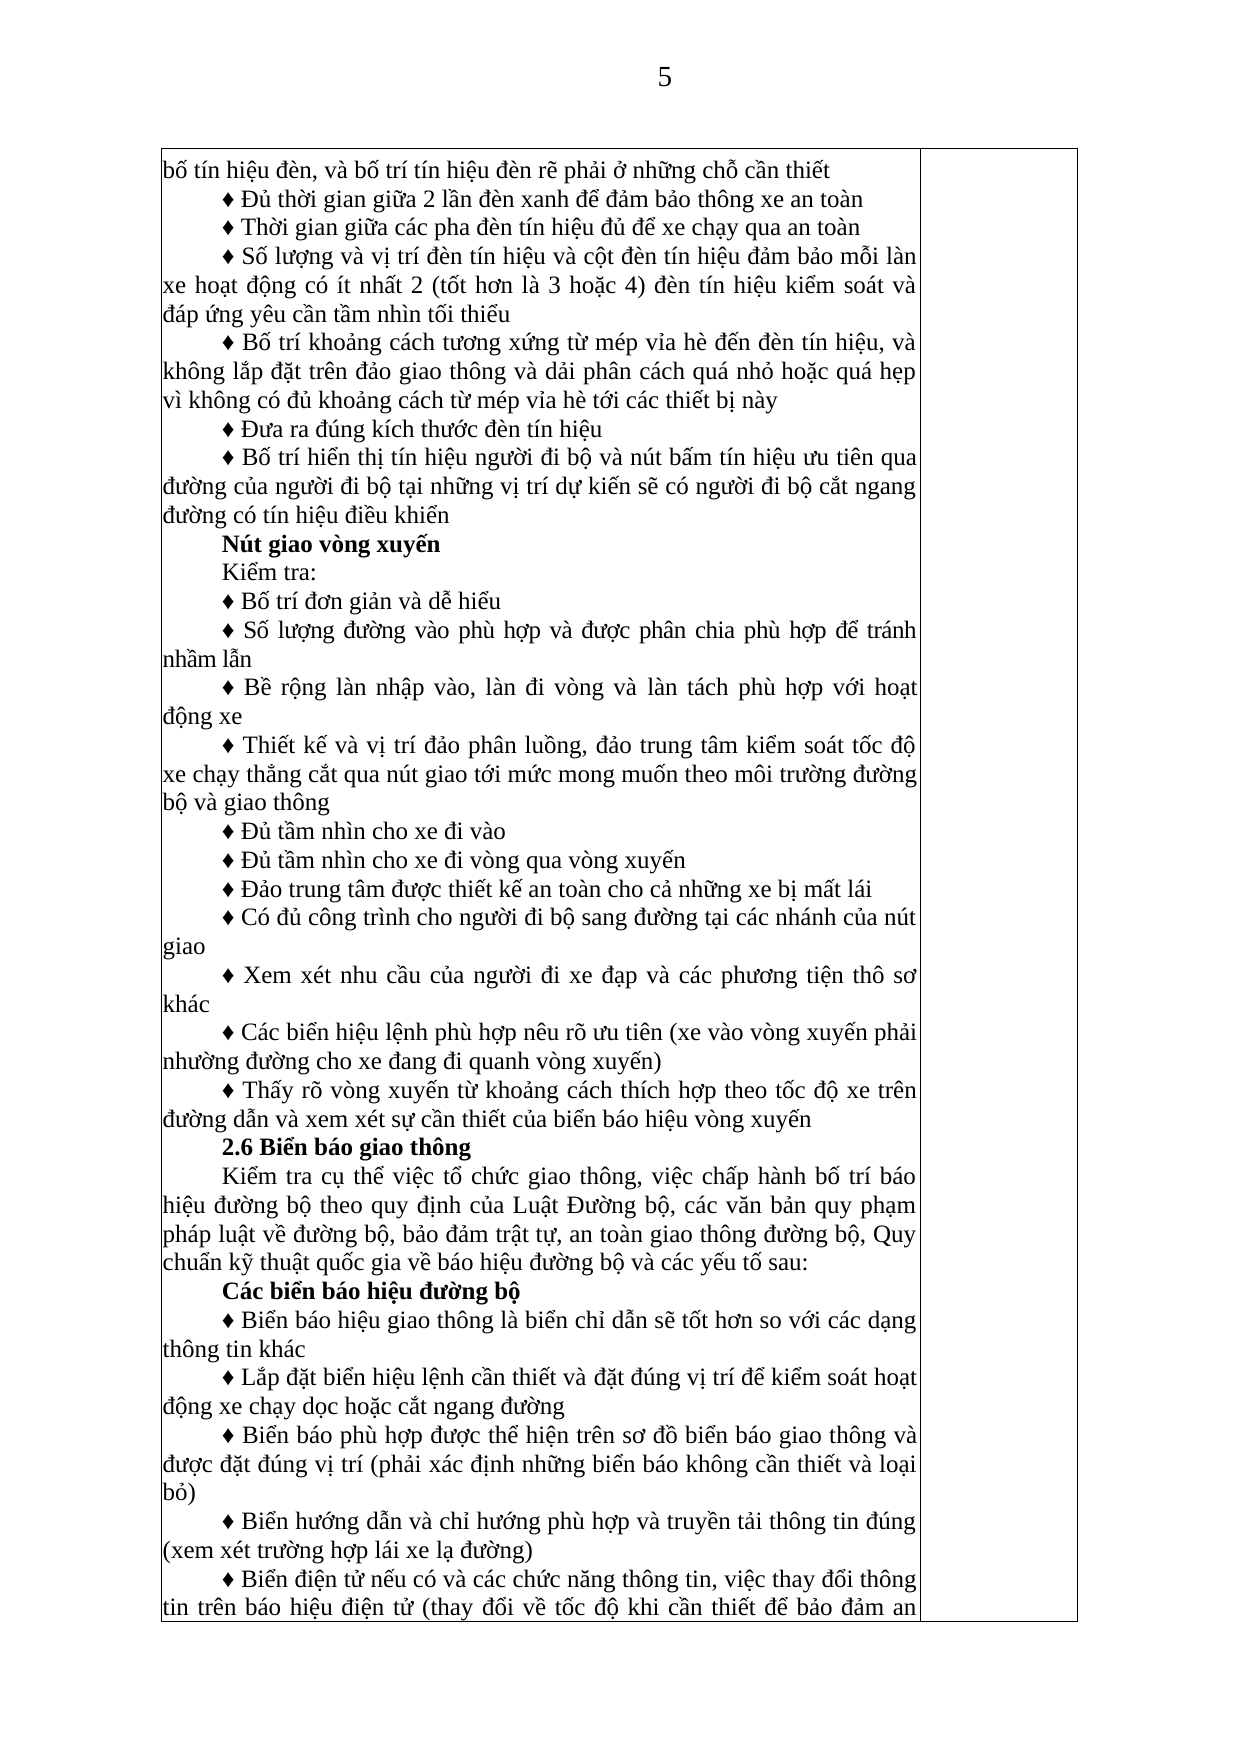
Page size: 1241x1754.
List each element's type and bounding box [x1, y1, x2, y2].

table_cell [921, 149, 1077, 1621]
table_cell [162, 149, 920, 1621]
